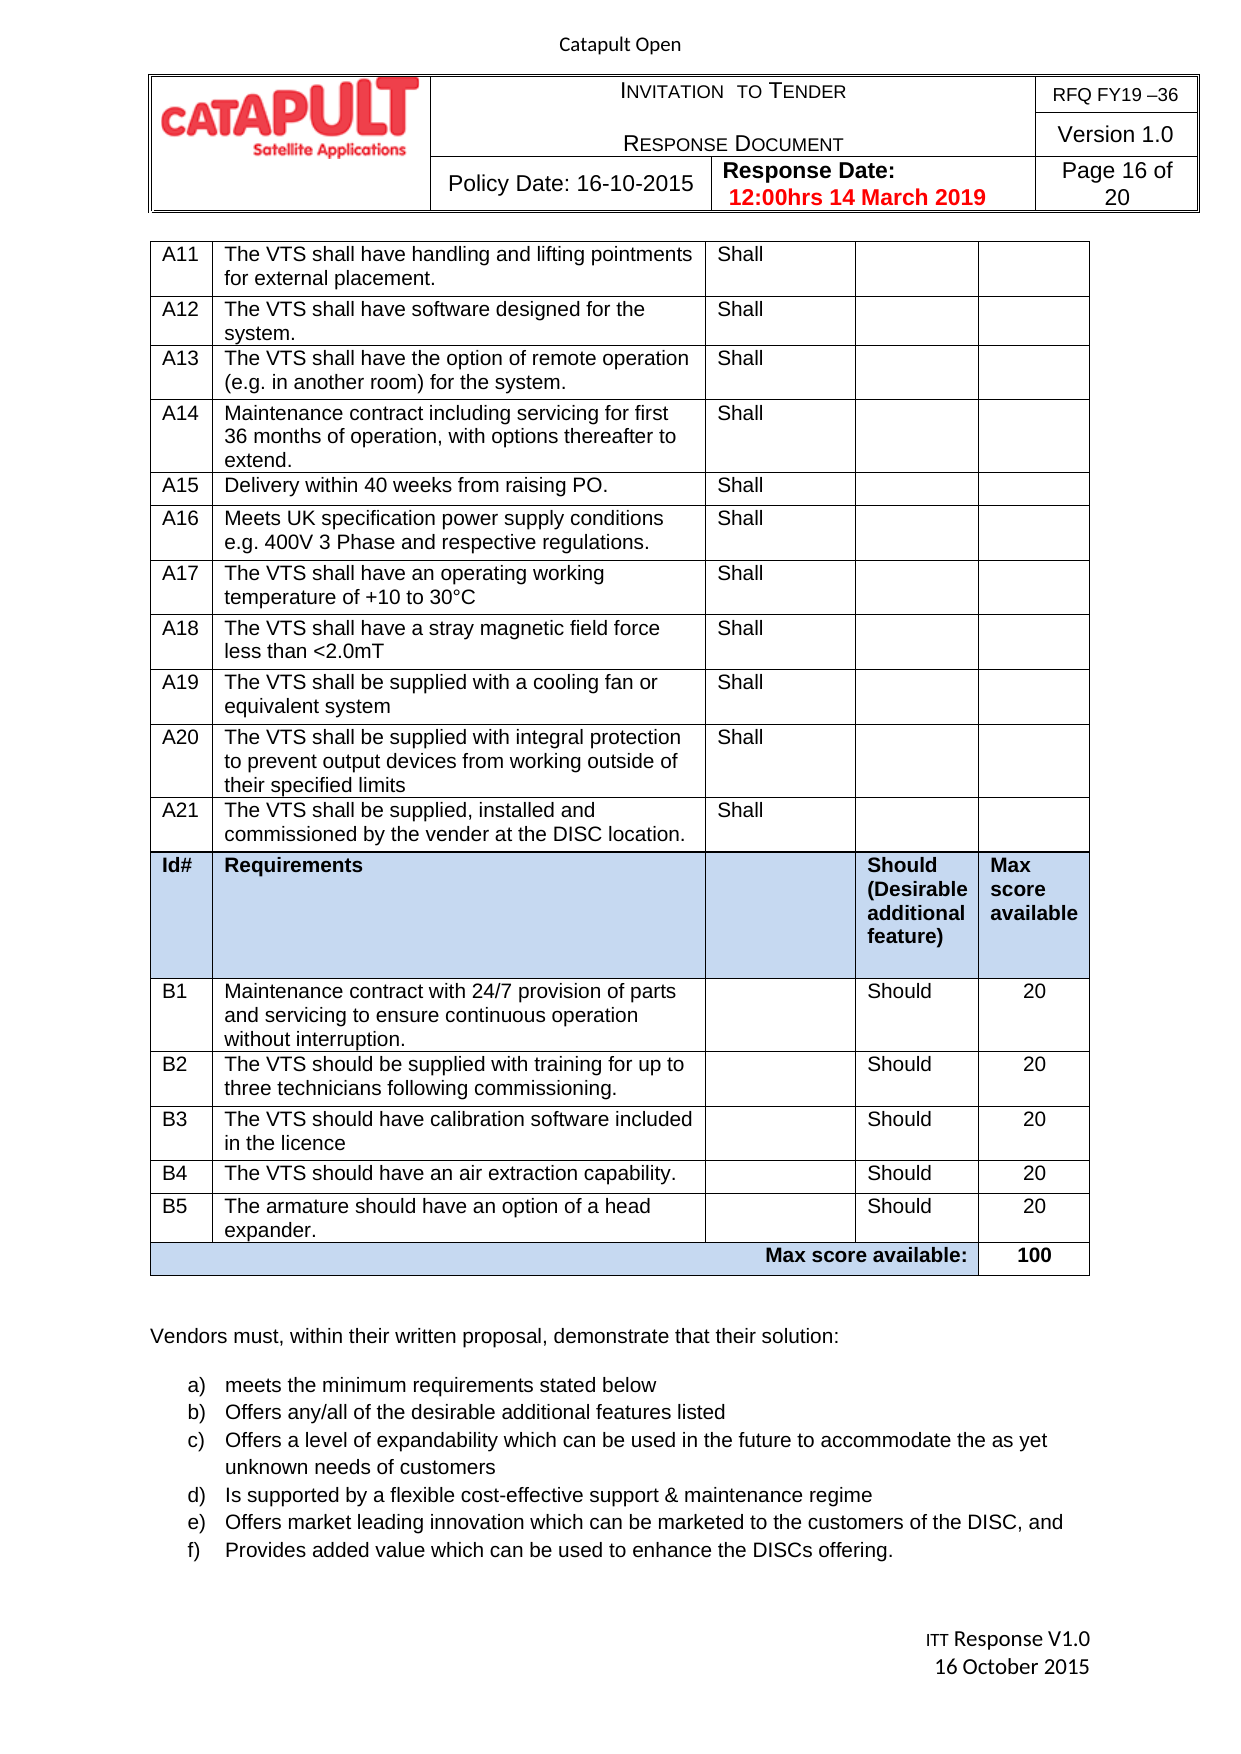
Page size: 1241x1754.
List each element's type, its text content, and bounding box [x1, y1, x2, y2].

table_cell [856, 242, 978, 296]
table_cell A16 [151, 506, 212, 560]
table_cell The VTS shall be supplied with integral protection to prevent output devices from working outside of their specified limits [213, 725, 705, 797]
text Vendors must, within their written proposal, demonstrate that their solution: [150, 1324, 1090, 1348]
table_cell Maintenance contract with 24/7 provision of parts and servicing to ensure continuous operation without interruption. [213, 979, 705, 1051]
table_cell A12 [151, 297, 212, 344]
table_cell The VTS should have calibration software included in the licence [213, 1107, 705, 1160]
table_cell [706, 1052, 855, 1106]
table_cell [856, 400, 978, 472]
table_cell A13 [151, 346, 212, 399]
table_cell The VTS shall have an operating working temperature of +10 to 30°C [213, 561, 705, 614]
table_cell [979, 561, 1089, 614]
table_cell [979, 725, 1089, 797]
table_cell Shall [706, 297, 855, 344]
table_cell [856, 615, 978, 669]
table_cell [706, 1107, 855, 1160]
table_cell 20 [979, 1161, 1089, 1193]
table_cell [979, 242, 1089, 296]
table_cell [979, 798, 1089, 851]
table_cell [706, 1161, 855, 1193]
table_cell The VTS should have an air extraction capability. [213, 1161, 705, 1193]
table_cell 100 [979, 1243, 1089, 1275]
table_cell The VTS should be supplied with training for up to three technicians following commissioning. [213, 1052, 705, 1106]
table_cell Shall [706, 798, 855, 851]
table_cell Delivery within 40 weeks from raising PO. [213, 473, 705, 505]
table_cell [979, 297, 1089, 344]
table_cell Should [856, 1052, 978, 1106]
list Provides added value which can be used to enhance the DISCs offering. [187, 1537, 1090, 1561]
table_cell The VTS shall have the option of remote operation (e.g. in another room) for the system. [213, 346, 705, 399]
picture [161, 77, 420, 159]
table_cell [706, 1194, 855, 1242]
table_cell [979, 346, 1089, 399]
table_cell [856, 297, 978, 344]
table_cell Shall [706, 346, 855, 399]
table_cell Max score available [979, 853, 1089, 978]
list Offers any/all of the desirable additional features listed [187, 1400, 1090, 1424]
table_cell The VTS shall have handling and lifting pointments for external placement. [213, 242, 705, 296]
table_cell Meets UK specification power supply conditions e.g. 400V 3 Phase and respective regulations. [213, 506, 705, 560]
table_cell A18 [151, 615, 212, 669]
table_cell The VTS shall be supplied, installed and commissioned by the vender at the DISC location. [213, 798, 705, 851]
table_cell A15 [151, 473, 212, 505]
table_cell Max score available: [151, 1243, 978, 1275]
table_cell B4 [151, 1161, 212, 1193]
table_cell [979, 473, 1089, 505]
table_cell Shall [706, 725, 855, 797]
table_cell [856, 798, 978, 851]
table_cell [979, 615, 1089, 669]
table_cell Should (Desirable additional feature) [856, 853, 978, 978]
table_cell A17 [151, 561, 212, 614]
table_cell Maintenance contract including servicing for first 36 months of operation, with options thereafter to extend. [213, 400, 705, 472]
table_cell [856, 506, 978, 560]
table_cell [856, 725, 978, 797]
table_cell The VTS shall have software designed for the system. [213, 297, 705, 344]
table_cell [979, 670, 1089, 724]
table_cell Should [856, 1194, 978, 1242]
table_cell [856, 561, 978, 614]
table_cell B2 [151, 1052, 212, 1106]
table_cell [979, 400, 1089, 472]
table_cell Shall [706, 561, 855, 614]
table_cell Shall [706, 242, 855, 296]
table_cell Shall [706, 473, 855, 505]
table_cell Shall [706, 400, 855, 472]
table_cell Should [856, 979, 978, 1051]
table_cell 20 [979, 1194, 1089, 1242]
table_cell Should [856, 1107, 978, 1160]
table_cell A21 [151, 798, 212, 851]
table_cell [856, 346, 978, 399]
table_cell Requirements [213, 853, 705, 978]
table_cell The VTS shall be supplied with a cooling fan or equivalent system [213, 670, 705, 724]
table_cell The VTS shall have a stray magnetic field force less than <2.0mT [213, 615, 705, 669]
table_cell Shall [706, 615, 855, 669]
table_cell Shall [706, 670, 855, 724]
table_cell B3 [151, 1107, 212, 1160]
table_cell Should [856, 1161, 978, 1193]
table_cell The armature should have an option of a head expander. [213, 1194, 705, 1242]
table_cell 20 [979, 979, 1089, 1051]
list Is supported by a flexible cost-effective support & maintenance regime [187, 1482, 1090, 1506]
table_cell 20 [979, 1107, 1089, 1160]
list Offers a level of expandability which can be used in the future to accommodate the as yet unknown needs of customers [187, 1427, 1090, 1479]
table_cell [856, 473, 978, 505]
list meets the minimum requirements stated below [187, 1372, 1090, 1396]
table_cell A19 [151, 670, 212, 724]
table_cell 20 [979, 1052, 1089, 1106]
table_cell [856, 670, 978, 724]
table_cell [979, 506, 1089, 560]
table_cell Id# [151, 853, 212, 978]
table_cell A20 [151, 725, 212, 797]
table_cell B5 [151, 1194, 212, 1242]
table_cell B1 [151, 979, 212, 1051]
table_cell A14 [151, 400, 212, 472]
table_cell A11 [151, 242, 212, 296]
list Offers market leading innovation which can be marketed to the customers of the DISC, and [187, 1510, 1090, 1534]
table_cell Shall [706, 506, 855, 560]
table_cell [706, 979, 855, 1051]
table_cell [706, 853, 855, 978]
